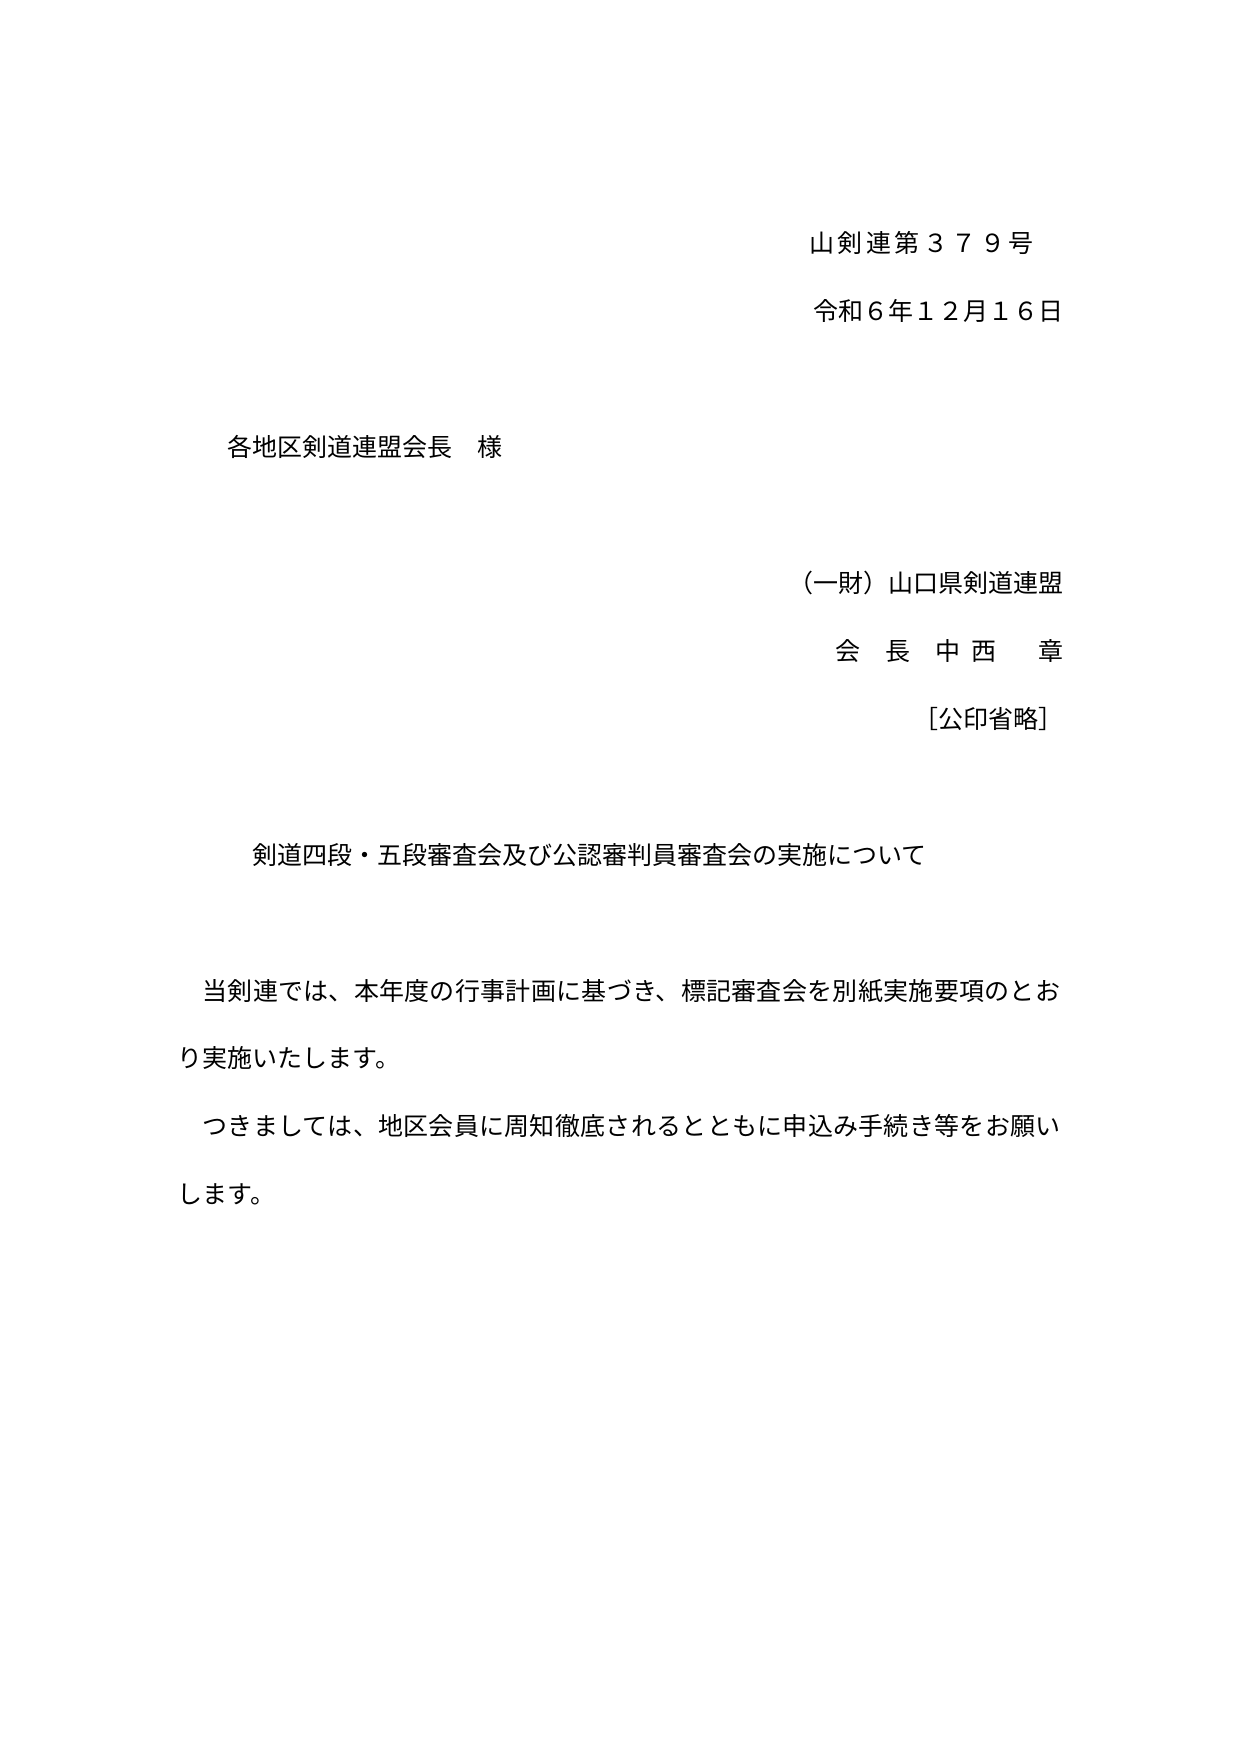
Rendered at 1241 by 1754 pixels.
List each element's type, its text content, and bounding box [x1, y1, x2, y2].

text 令和６年１２月１６日 [177, 276, 1063, 344]
text ［公印省略］ [177, 683, 1063, 751]
text 各地区剣道連盟会長 様 [177, 412, 1063, 480]
text 当剣連では、本年度の行事計画に基づき、標記審査会を別紙実施要項のとおり実施いたします。 [177, 955, 1063, 1091]
text 山剣連第３７９号 [227, 208, 1034, 276]
text （一財）山口県剣道連盟 [177, 548, 1063, 616]
text つきましては、地区会員に周知徹底されるとともに申込み手続き等をお願いします。 [177, 1091, 1063, 1227]
text 剣道四段・五段審査会及び公認審判員審査会の実施について [177, 819, 1063, 887]
text 会 長 中 西 章 [177, 616, 1063, 683]
